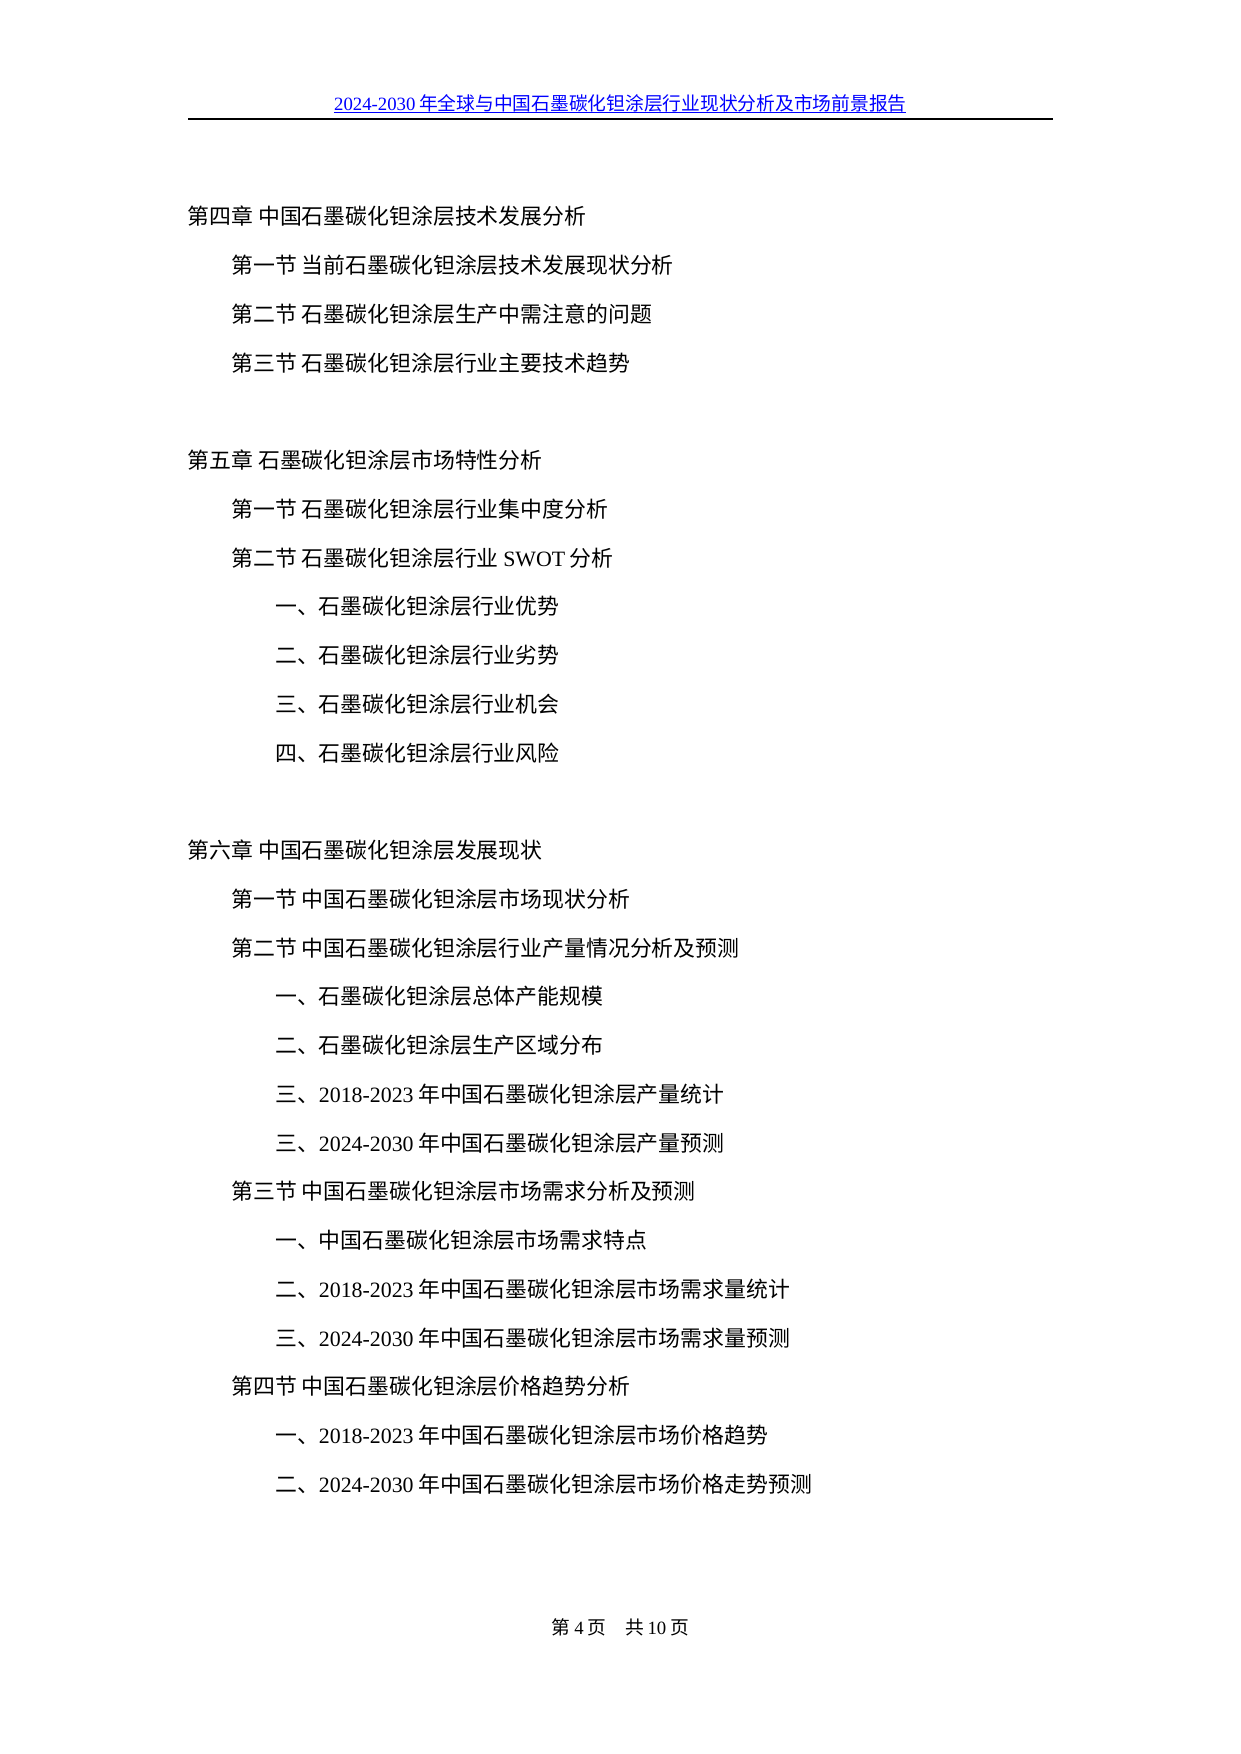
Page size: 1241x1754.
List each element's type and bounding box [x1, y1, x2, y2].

text [187, 150, 1053, 1499]
